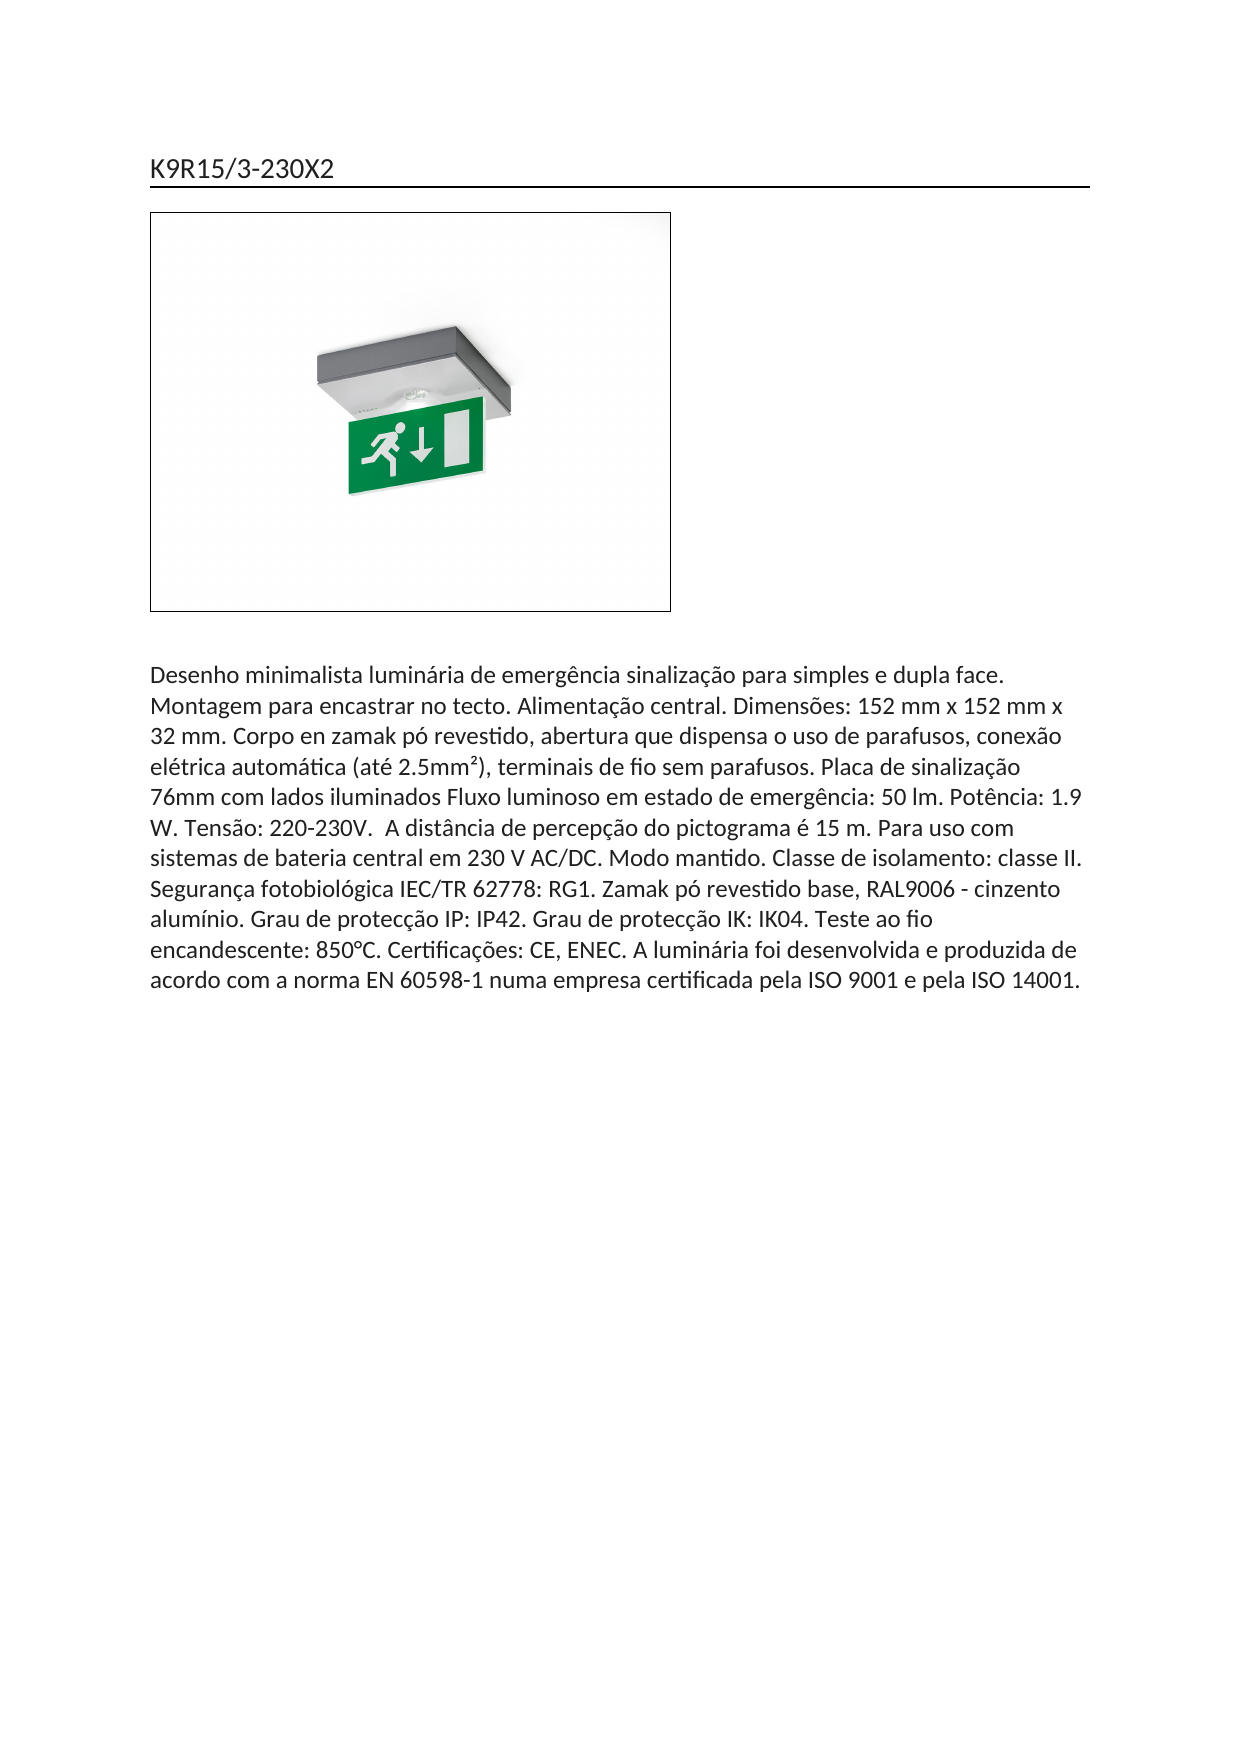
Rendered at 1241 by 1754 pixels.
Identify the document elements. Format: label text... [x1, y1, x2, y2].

picture [151, 213, 670, 611]
text K9R15/3-230X2 [150, 150, 1090, 186]
text Desenho minimalista luminária de emergência sinalização para simples e dupla face. Montagem para encastrar no tecto. Alimentação central. Dimensões: 152 mm x 152 mm x 32 mm. Corpo en zamak pó revestido, abertura que dispensa o uso de parafusos, conexão elétrica automática (até 2.5mm²), terminais de fio sem parafusos. Placa de sinalização 76mm com lados iluminados Fluxo luminoso em estado de emergência: 50 lm. Potência: 1.9 W. Tensão: 220-230V. A distância de percepção do pictograma é 15 m. Para uso com sistemas de bateria central em 230 V AC/DC. Modo mantido. Classe de isolamento: classe II. Segurança fotobiológica IEC/TR 62778: RG1. Zamak pó revestido base, RAL9006 - cinzento alumínio. Grau de protecção IP: IP42. Grau de protecção IK: IK04. Teste ao fio encandescente: 850°C. Certificações: CE, ENEC. A luminária foi desenvolvida e produzida de acordo com a norma EN 60598-1 numa empresa certificada pela ISO 9001 e pela ISO 14001. [150, 659, 1090, 995]
